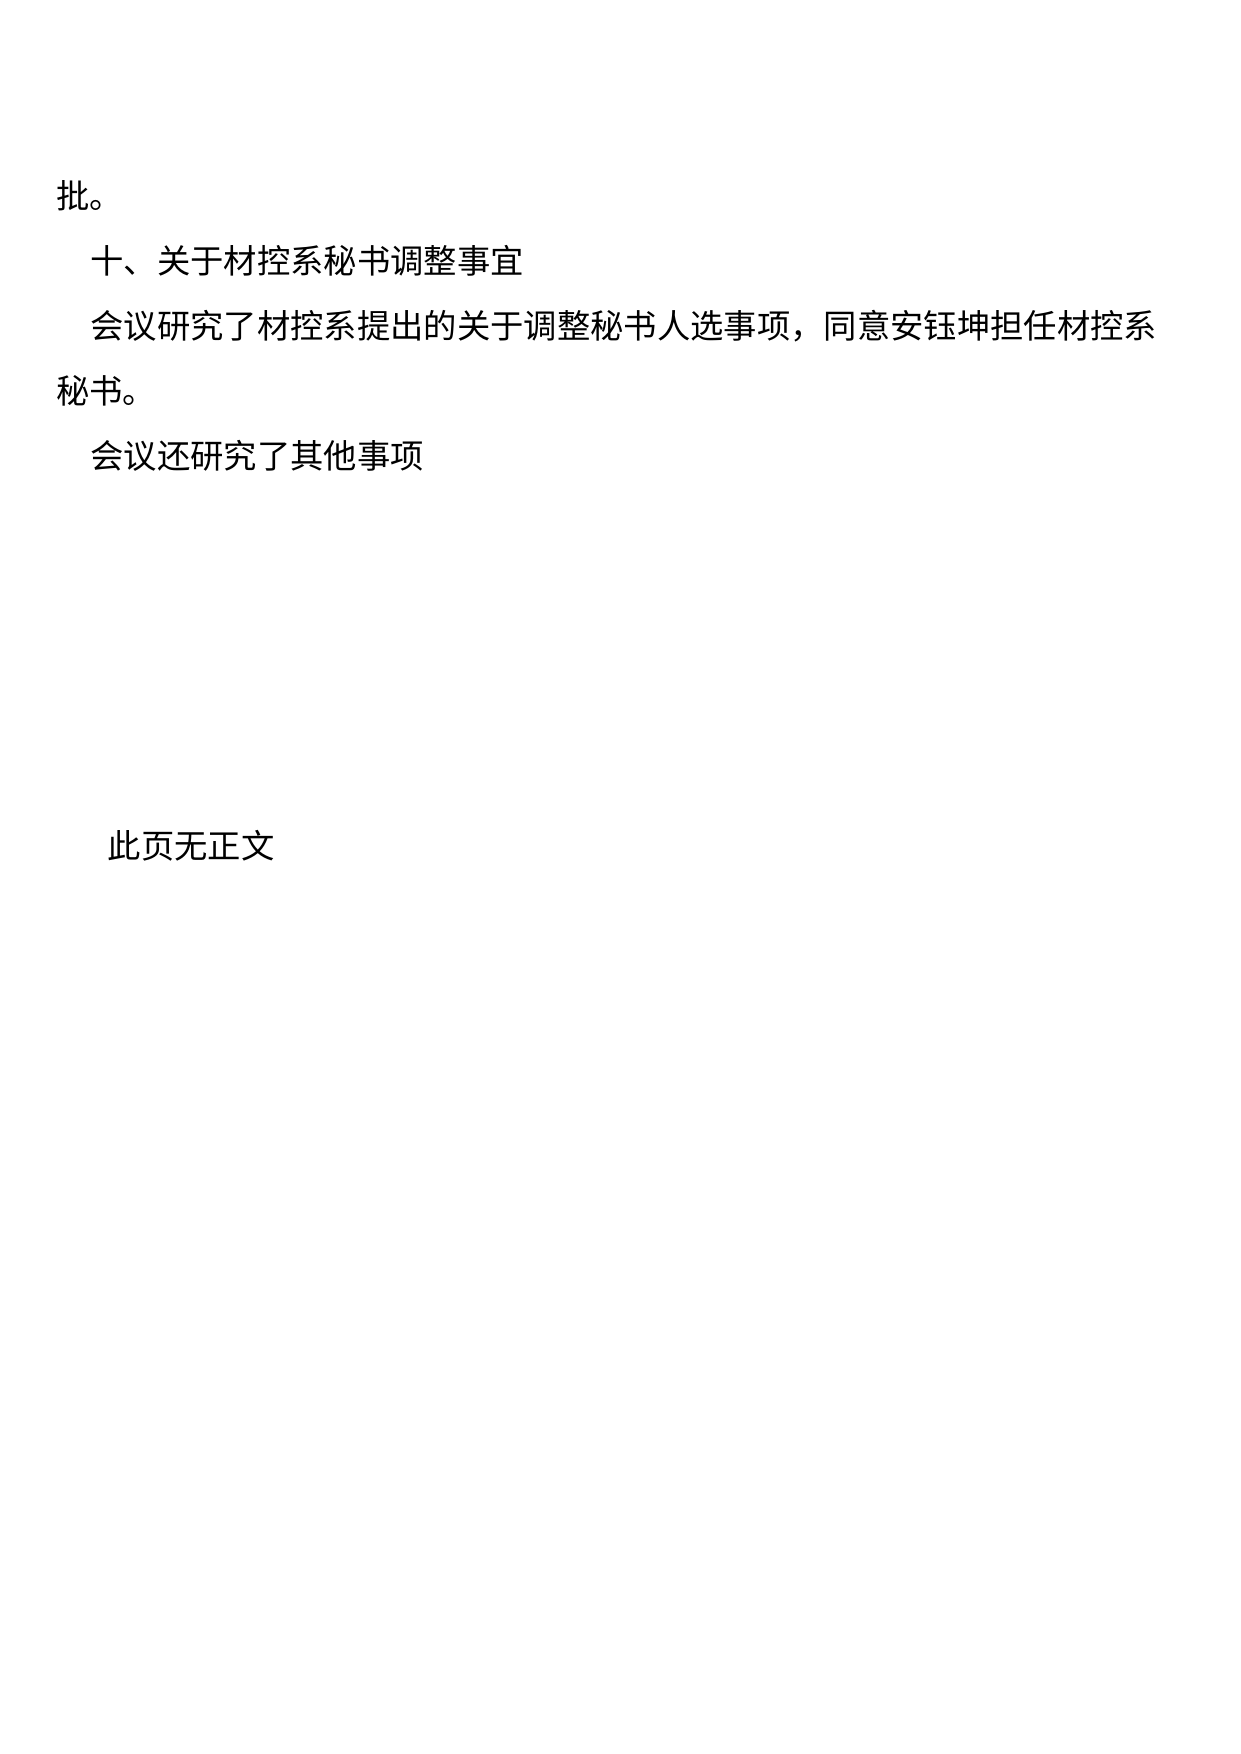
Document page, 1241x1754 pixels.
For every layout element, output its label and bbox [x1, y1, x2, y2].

table_header [56, 162, 1184, 1592]
